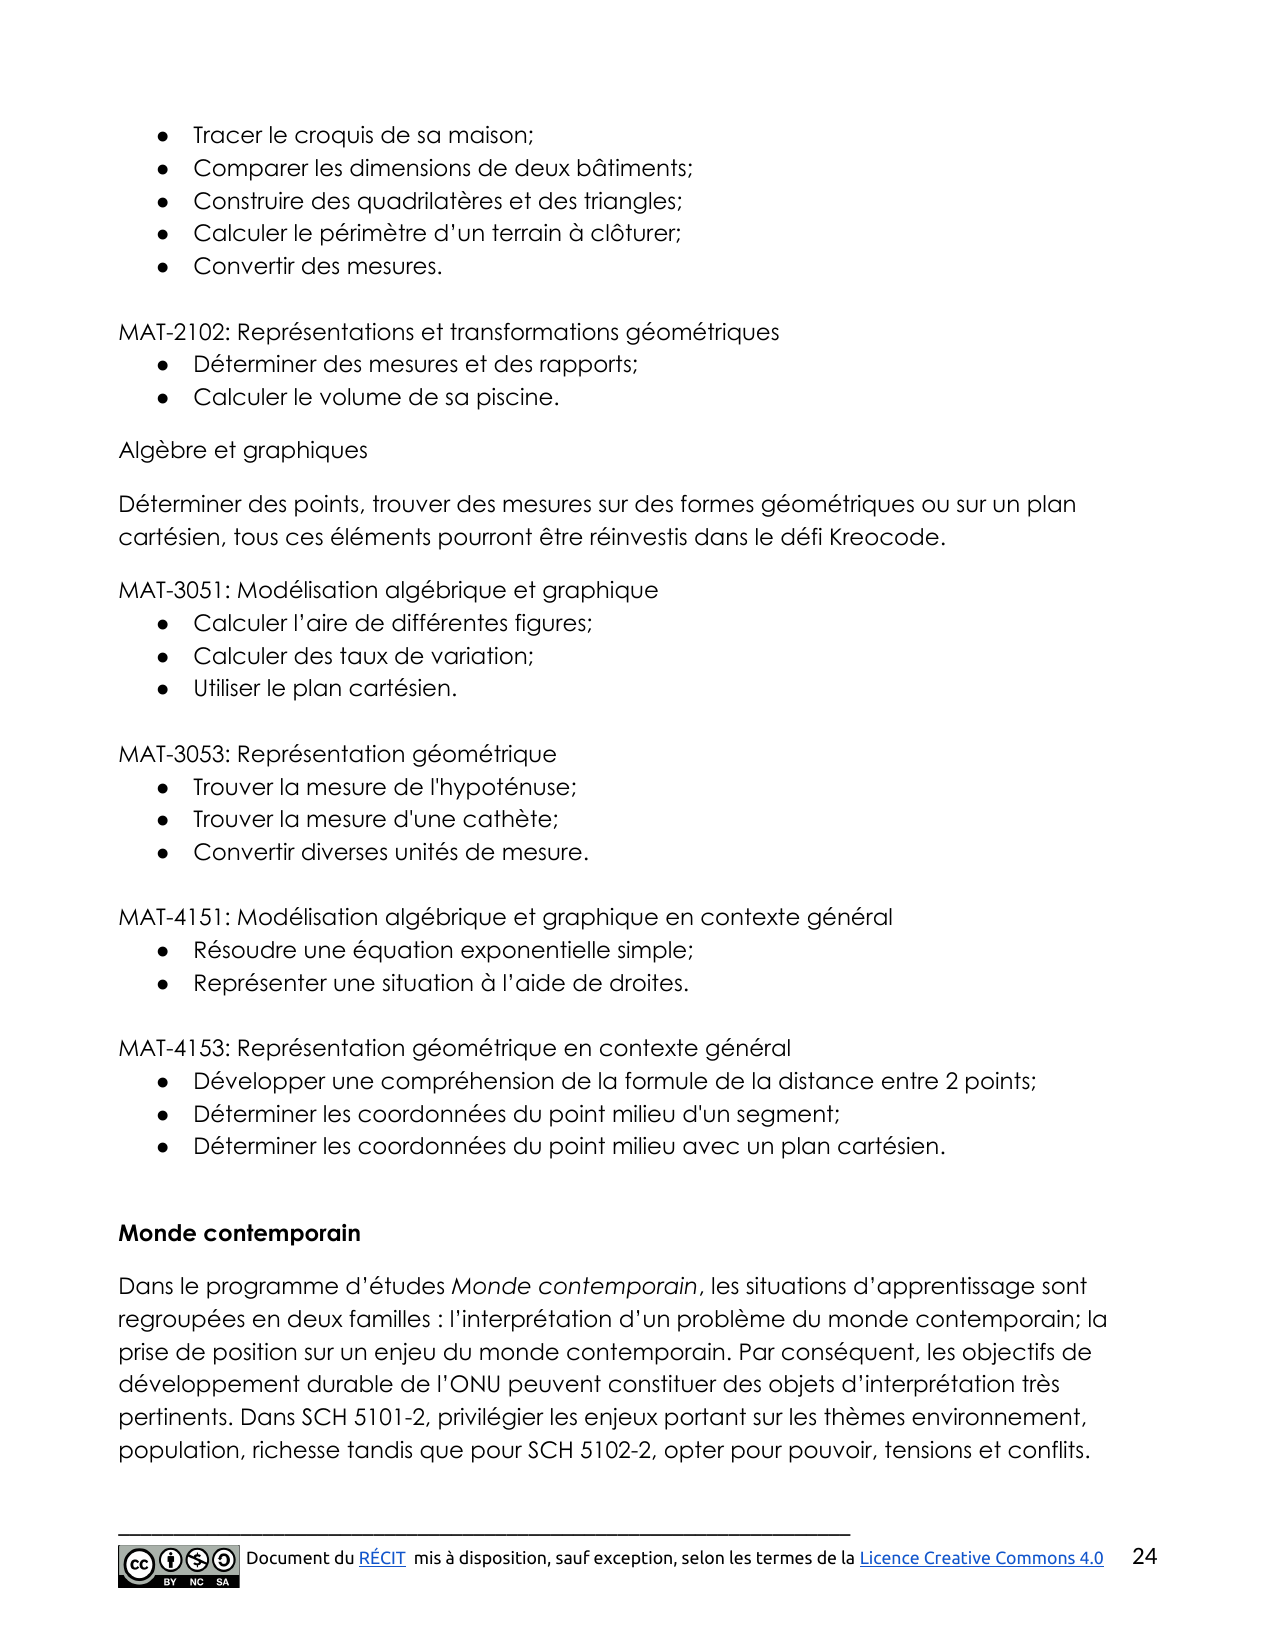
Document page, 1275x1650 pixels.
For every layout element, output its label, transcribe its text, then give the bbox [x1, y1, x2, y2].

list Convertir diverses unités de mesure. [156, 835, 1157, 867]
list Construire des quadrilatères et des triangles; [156, 183, 1157, 216]
list Convertir des mesures. [156, 249, 1157, 282]
text Monde contemporain [118, 1215, 1157, 1248]
list Calculer le volume de sa piscine. [156, 380, 1157, 412]
text Algèbre et graphiques [118, 433, 1157, 466]
list Trouver la mesure de l'hypoténuse; [156, 769, 1157, 802]
list Utiliser le plan cartésien. [156, 671, 1157, 704]
list Tracer le croquis de sa maison; [156, 118, 1157, 151]
list Calculer le périmètre d’un terrain à clôturer; [156, 216, 1157, 249]
text MAT-3053: Représentation géométrique [118, 737, 1157, 769]
text Dans le programme d’études Monde contemporain, les situations d’apprentissage sont regroupées en deux familles : l’interprétation d’un problème du monde contemporain; la prise de position sur un enjeu du monde contemporain. Par conséquent, les objectifs de développement durable de l’ONU peuvent constituer des objets d’interprétation très pertinents. Dans SCH 5101-2, privilégier les enjeux portant sur les thèmes environnement, population, richesse tandis que pour SCH 5102-2, opter pour pouvoir, tensions et conflits. [118, 1269, 1157, 1465]
picture [118, 1545, 240, 1588]
list Calculer des taux de variation; [156, 638, 1157, 671]
list Comparer les dimensions de deux bâtiments; [156, 151, 1157, 183]
list Déterminer des mesures et des rapports; [156, 347, 1157, 380]
list Résoudre une équation exponentielle simple; [156, 933, 1157, 966]
list Représenter une situation à l’aide de droites. [156, 966, 1157, 998]
list Déterminer les coordonnées du point milieu avec un plan cartésien. [156, 1129, 1157, 1162]
list Calculer l’aire de différentes figures; [156, 606, 1157, 638]
text MAT-4151: Modélisation algébrique et graphique en contexte général [118, 900, 1157, 933]
text Déterminer des points, trouver des mesures sur des formes géométriques ou sur un plan cartésien, tous ces éléments pourront être réinvestis dans le défi Kreocode. [118, 487, 1157, 552]
text MAT-2102: Représentations et transformations géométriques [118, 314, 1157, 347]
list Trouver la mesure d'une cathète; [156, 802, 1157, 835]
list Développer une compréhension de la formule de la distance entre 2 points; [156, 1064, 1157, 1096]
text MAT-4153: Représentation géométrique en contexte général [118, 1031, 1157, 1064]
text MAT-3051: Modélisation algébrique et graphique [118, 573, 1157, 606]
list Déterminer les coordonnées du point milieu d'un segment; [156, 1096, 1157, 1129]
